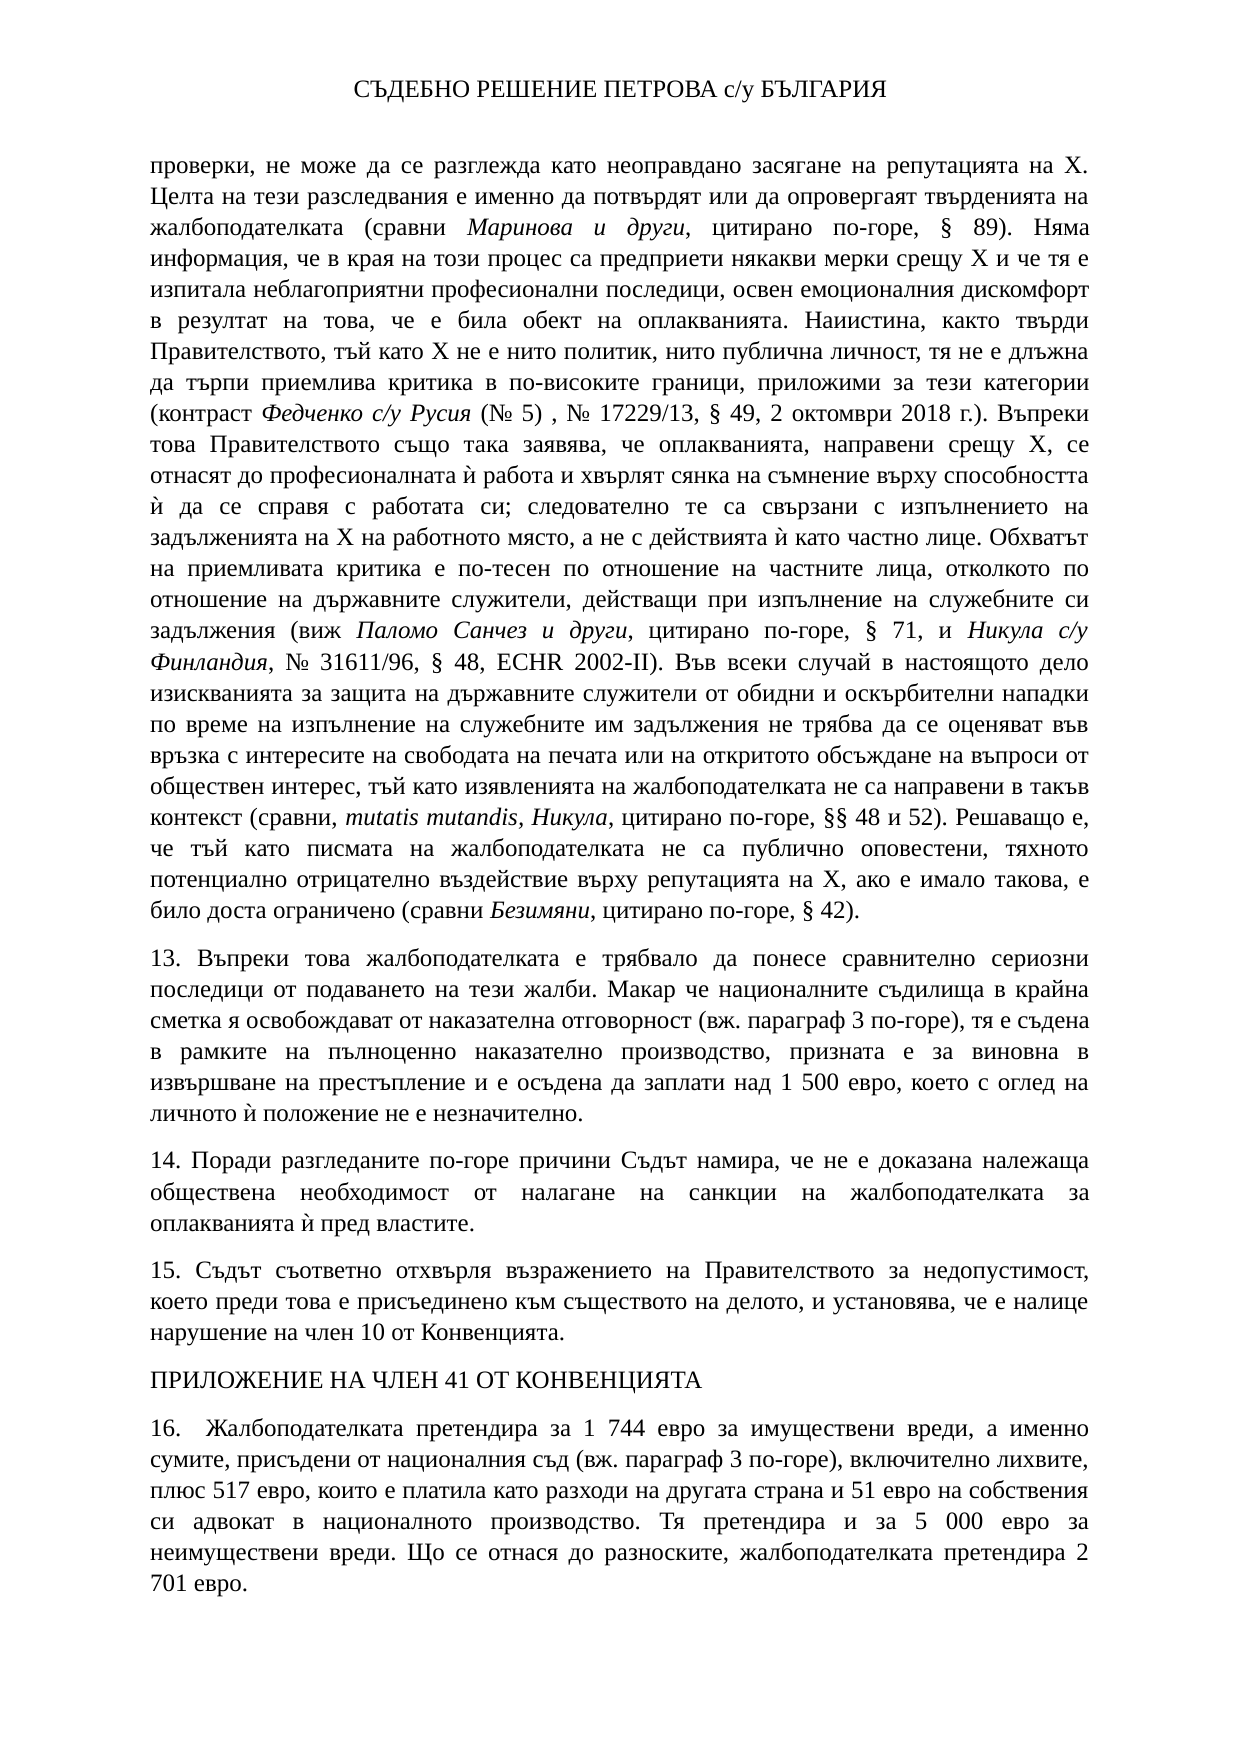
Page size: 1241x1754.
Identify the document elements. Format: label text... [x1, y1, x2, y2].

text 14. Поради разгледаните по-горе причини Съдът намира, че не е доказана належаща обществена необходимост от налагане на санкции на жалбоподателката за оплакванията ѝ пред властите. [150, 1146, 1090, 1236]
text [150, 150, 1090, 924]
text 16. Жалбоподателката претендира за 1 744 евро за имуществени вреди, а именно сумите, присъдени от националния съд (вж. параграф 3 по-горе), включително лихвите, плюс 517 евро, които е платила като разходи на другата страна и 51 евро на собствения си адвокат в националното производство. Тя претендира и за 5 000 евро за неимуществени вреди. Що се отнася до разноските, жалбоподателката претендира 2 701 евро. [150, 1413, 1090, 1597]
text 13. Въпреки това жалбоподателката е трябвало да понесе сравнително сериозни последици от подаването на тези жалби. Макар че националните съдилища в крайна сметка я освобождават от наказателна отговорност (вж. параграф 3 по-горе), тя е съдена в рамките на пълноценно наказателно производство, призната е за виновна в извършване на престъпление и е осъдена да заплати над 1 500 евро, което с оглед на личното ѝ положение не е незначително. [150, 943, 1090, 1127]
text 15. Съдът съответно отхвърля възражението на Правителството за недопустимост, което преди това е присъединено към съществото на делото, и установява, че е налице нарушение на член 10 от Конвенцията. [150, 1255, 1090, 1346]
text ПРИЛОЖЕНИЕ НА ЧЛЕН 41 ОТ КОНВЕНЦИЯТА [150, 1365, 1090, 1394]
